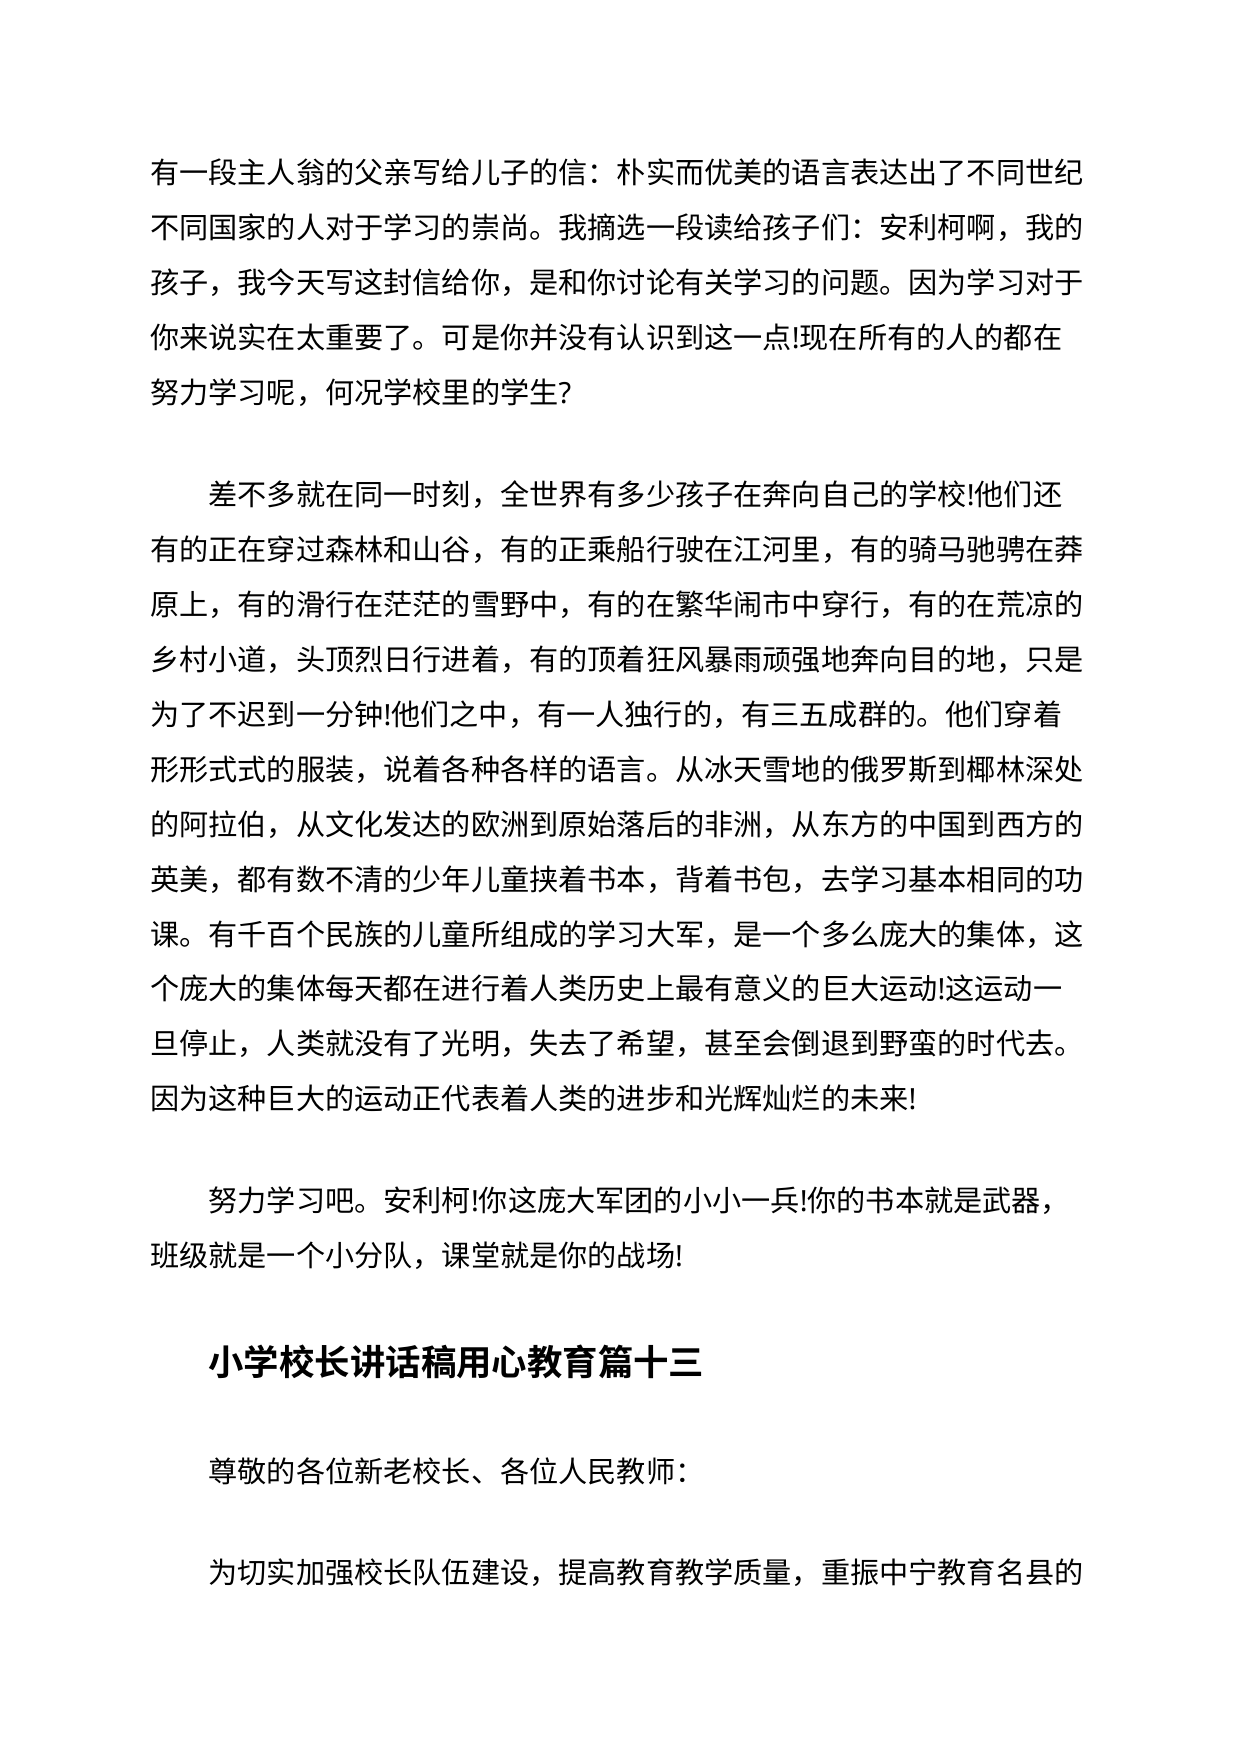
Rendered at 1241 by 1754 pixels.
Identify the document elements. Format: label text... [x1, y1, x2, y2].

text 努力学习吧。安利柯!你这庞大军团的小小一兵!你的书本就是武器，班级就是一个小分队，课堂就是你的战场! [150, 1178, 1090, 1275]
text 小学校长讲话稿用心教育篇十三 [150, 1335, 1090, 1386]
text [150, 150, 1090, 412]
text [150, 1550, 1090, 1592]
text 尊敬的各位新老校长、各位人民教师： [150, 1448, 1090, 1491]
text 差不多就在同一时刻，全世界有多少孩子在奔向自己的学校!他们还有的正在穿过森林和山谷，有的正乘船行驶在江河里，有的骑马驰骋在莽原上，有的滑行在茫茫的雪野中，有的在繁华闹市中穿行，有的在荒凉的乡村小道，头顶烈日行进着，有的顶着狂风暴雨顽强地奔向目的地，只是为了不迟到一分钟!他们之中，有一人独行的，有三五成群的。他们穿着形形式式的服装，说着各种各样的语言。从冰天雪地的俄罗斯到椰林深处的阿拉伯，从文化发达的欧洲到原始落后的非洲，从东方的中国到西方的英美，都有数不清的少年儿童挟着书本，背着书包，去学习基本相同的功课。有千百个民族的儿童所组成的学习大军，是一个多么庞大的集体，这个庞大的集体每天都在进行着人类历史上最有意义的巨大运动!这运动一旦停止，人类就没有了光明，失去了希望，甚至会倒退到野蛮的时代去。因为这种巨大的运动正代表着人类的进步和光辉灿烂的未来! [150, 472, 1090, 1118]
